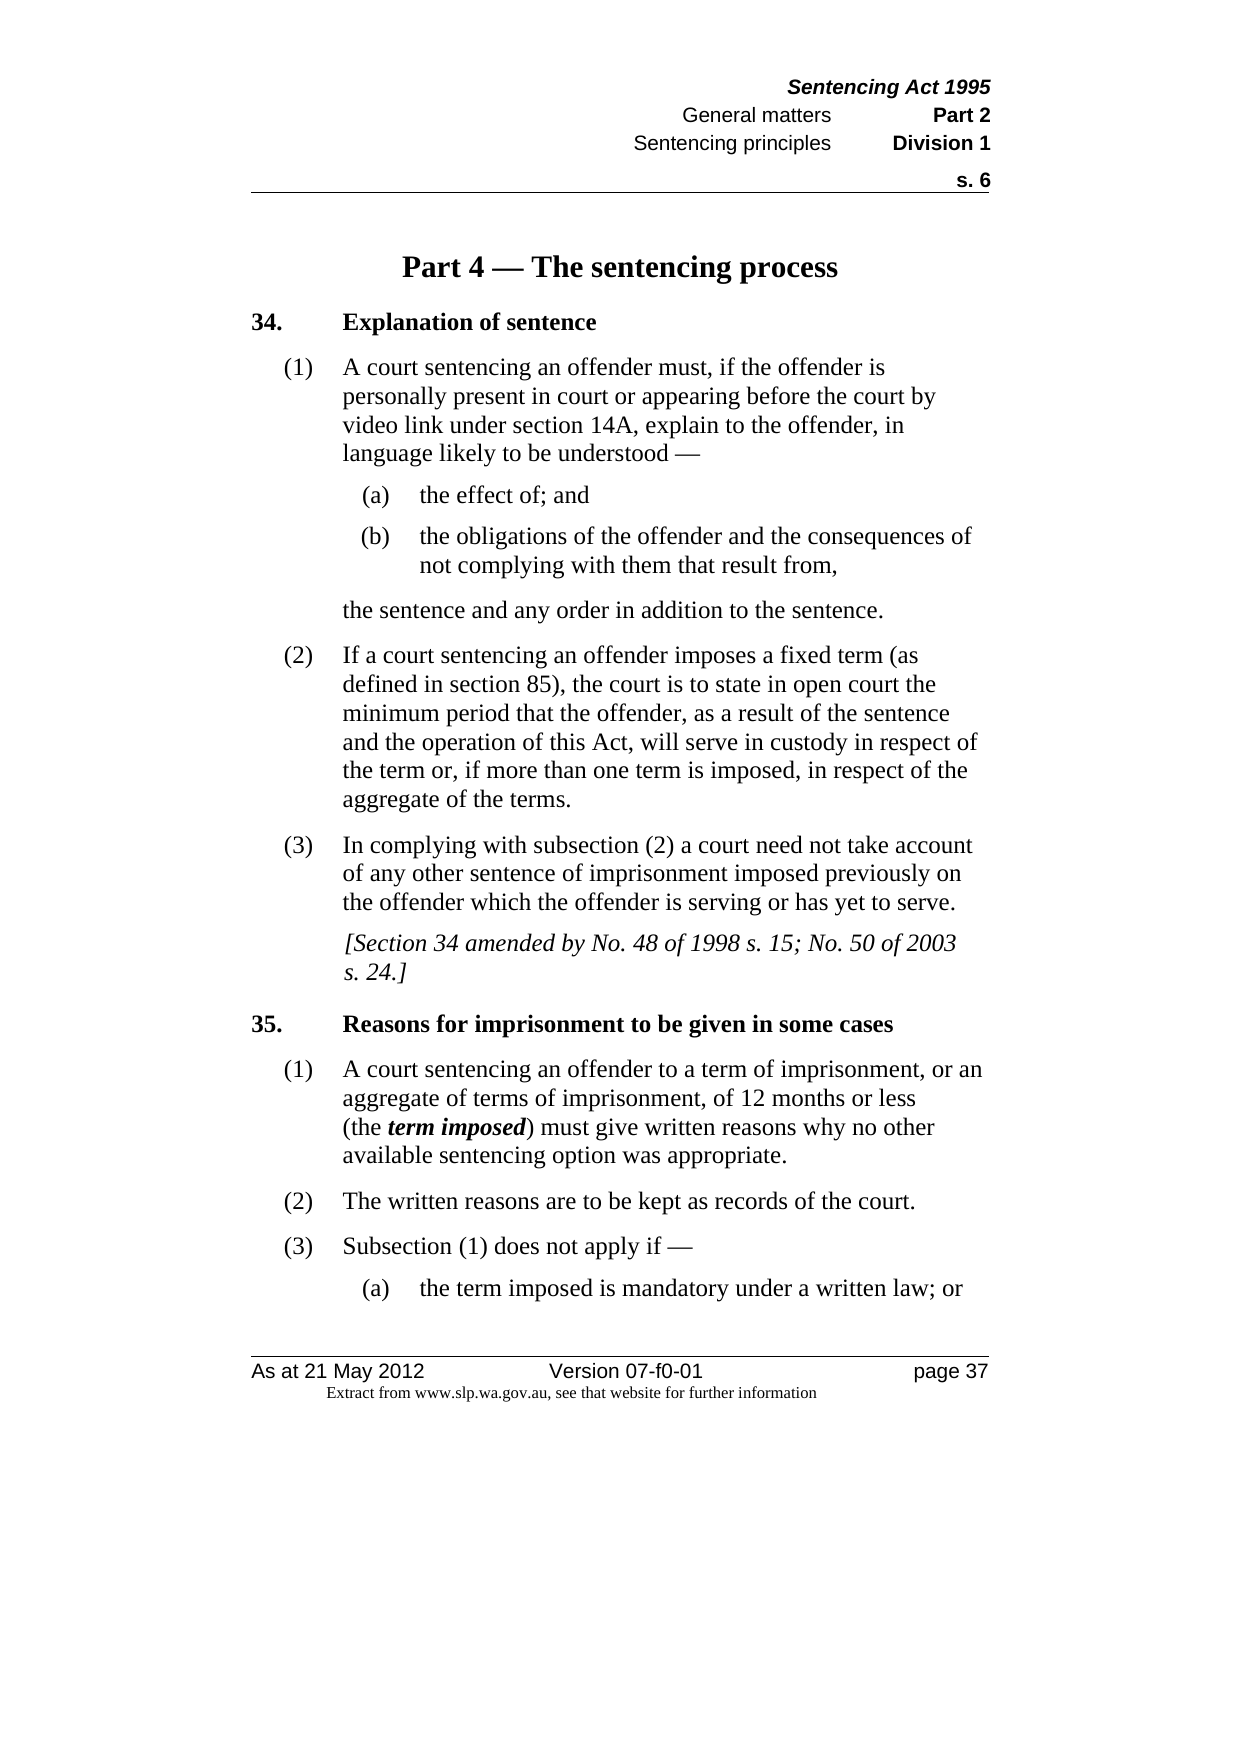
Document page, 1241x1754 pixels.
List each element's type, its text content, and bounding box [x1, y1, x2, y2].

text (a) the effect of; and [251, 480, 989, 508]
subtitle 34. Explanation of sentence [251, 307, 989, 336]
text (3) Subsection (1) does not apply if — [251, 1231, 989, 1260]
text (2) The written reasons are to be kept as records of the court. [251, 1186, 989, 1215]
text the sentence and any order in addition to the sentence. [251, 595, 989, 624]
text (1) A court sentencing an offender to a term of imprisonment, or an aggregate of terms of imprisonment, of 12 months or less (the term imposed) must give written reasons why no other available sentencing option was appropriate. [251, 1054, 989, 1169]
text (a) the term imposed is mandatory under a written law; or [251, 1273, 989, 1301]
text (b) the obligations of the offender and the consequences of not complying with them that result from, [251, 521, 989, 578]
subtitle 35. Reasons for imprisonment to be given in some cases [251, 1009, 989, 1038]
subtitle Part 4 — The sentencing process [251, 248, 989, 284]
text (2) If a court sentencing an offender imposes a fixed term (as defined in section 85), the court is to state in open court the minimum period that the offender, as a result of the sentence and the operation of this Act, will serve in custody in respect of the term or, if more than one term is imposed, in respect of the aggregate of the terms. [251, 641, 989, 813]
text (3) In complying with subsection (2) a court need not take account of any other sentence of imprisonment imposed previously on the offender which the offender is serving or has yet to serve. [251, 830, 989, 916]
text (1) A court sentencing an offender must, if the offender is personally present in court or appearing before the court by video link under section 14A, explain to the offender, in language likely to be understood — [251, 352, 989, 467]
text [Section 34 amended by No. 48 of 1998 s. 15; No. 50 of 2003 s. 24.] [251, 928, 989, 986]
